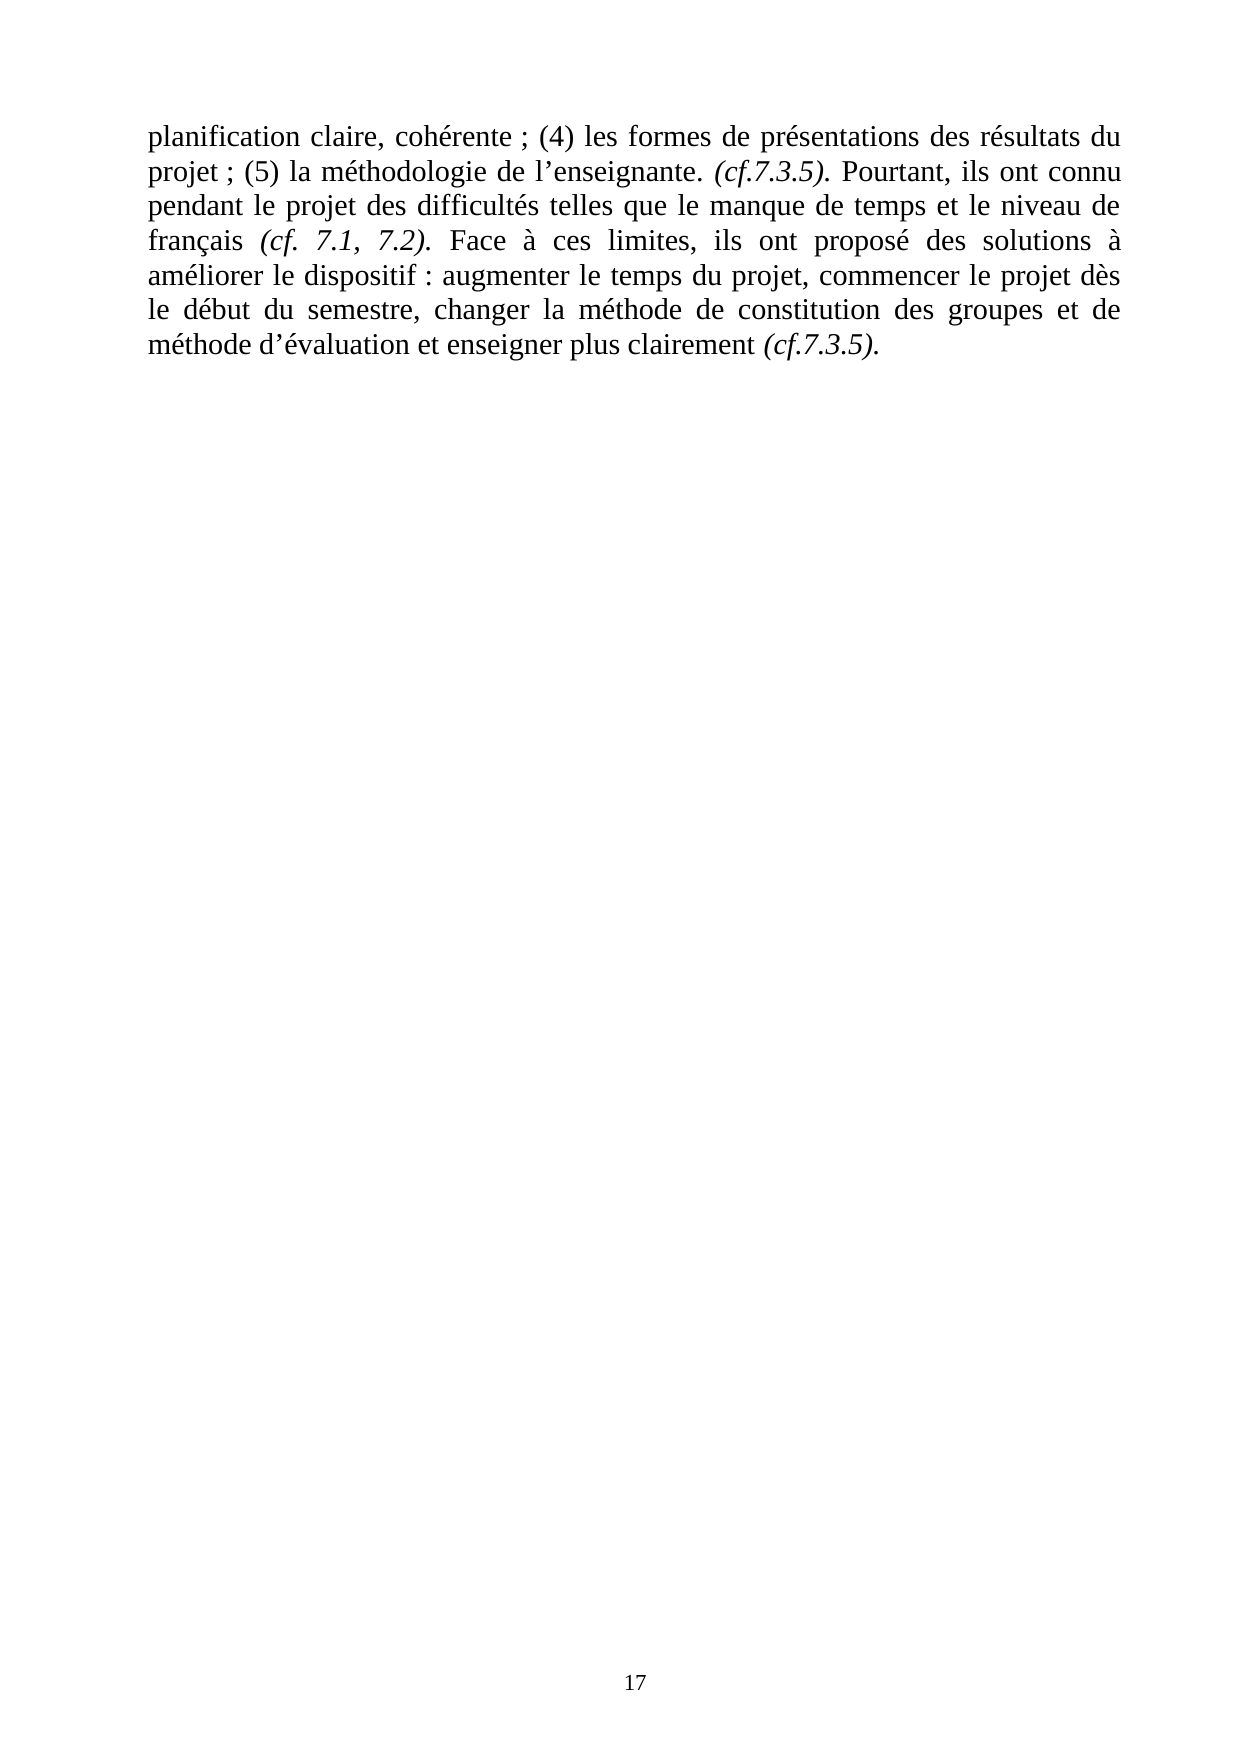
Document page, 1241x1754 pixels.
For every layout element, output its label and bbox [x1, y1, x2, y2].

text [148, 118, 1122, 361]
